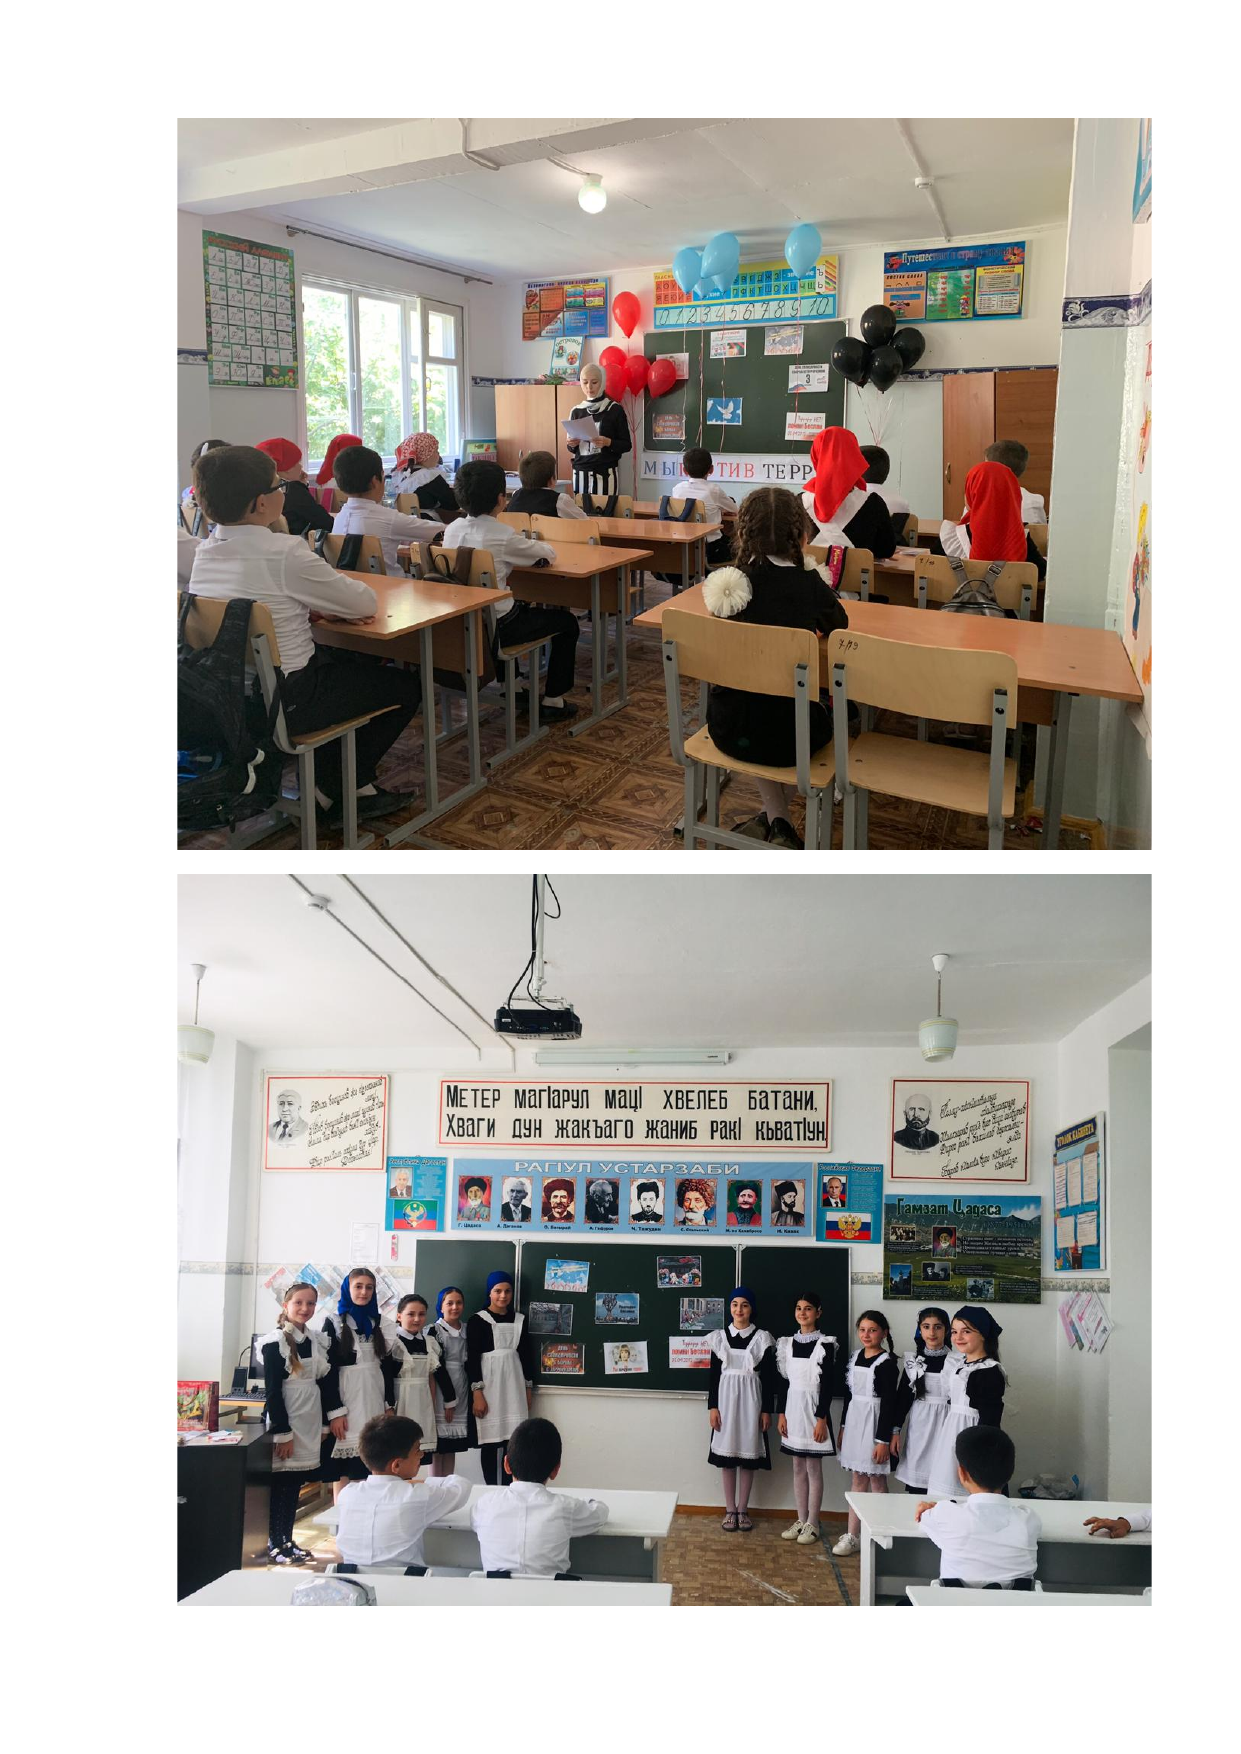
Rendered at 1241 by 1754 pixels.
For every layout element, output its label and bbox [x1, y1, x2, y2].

picture [177, 874, 1152, 1606]
picture [177, 118, 1152, 850]
